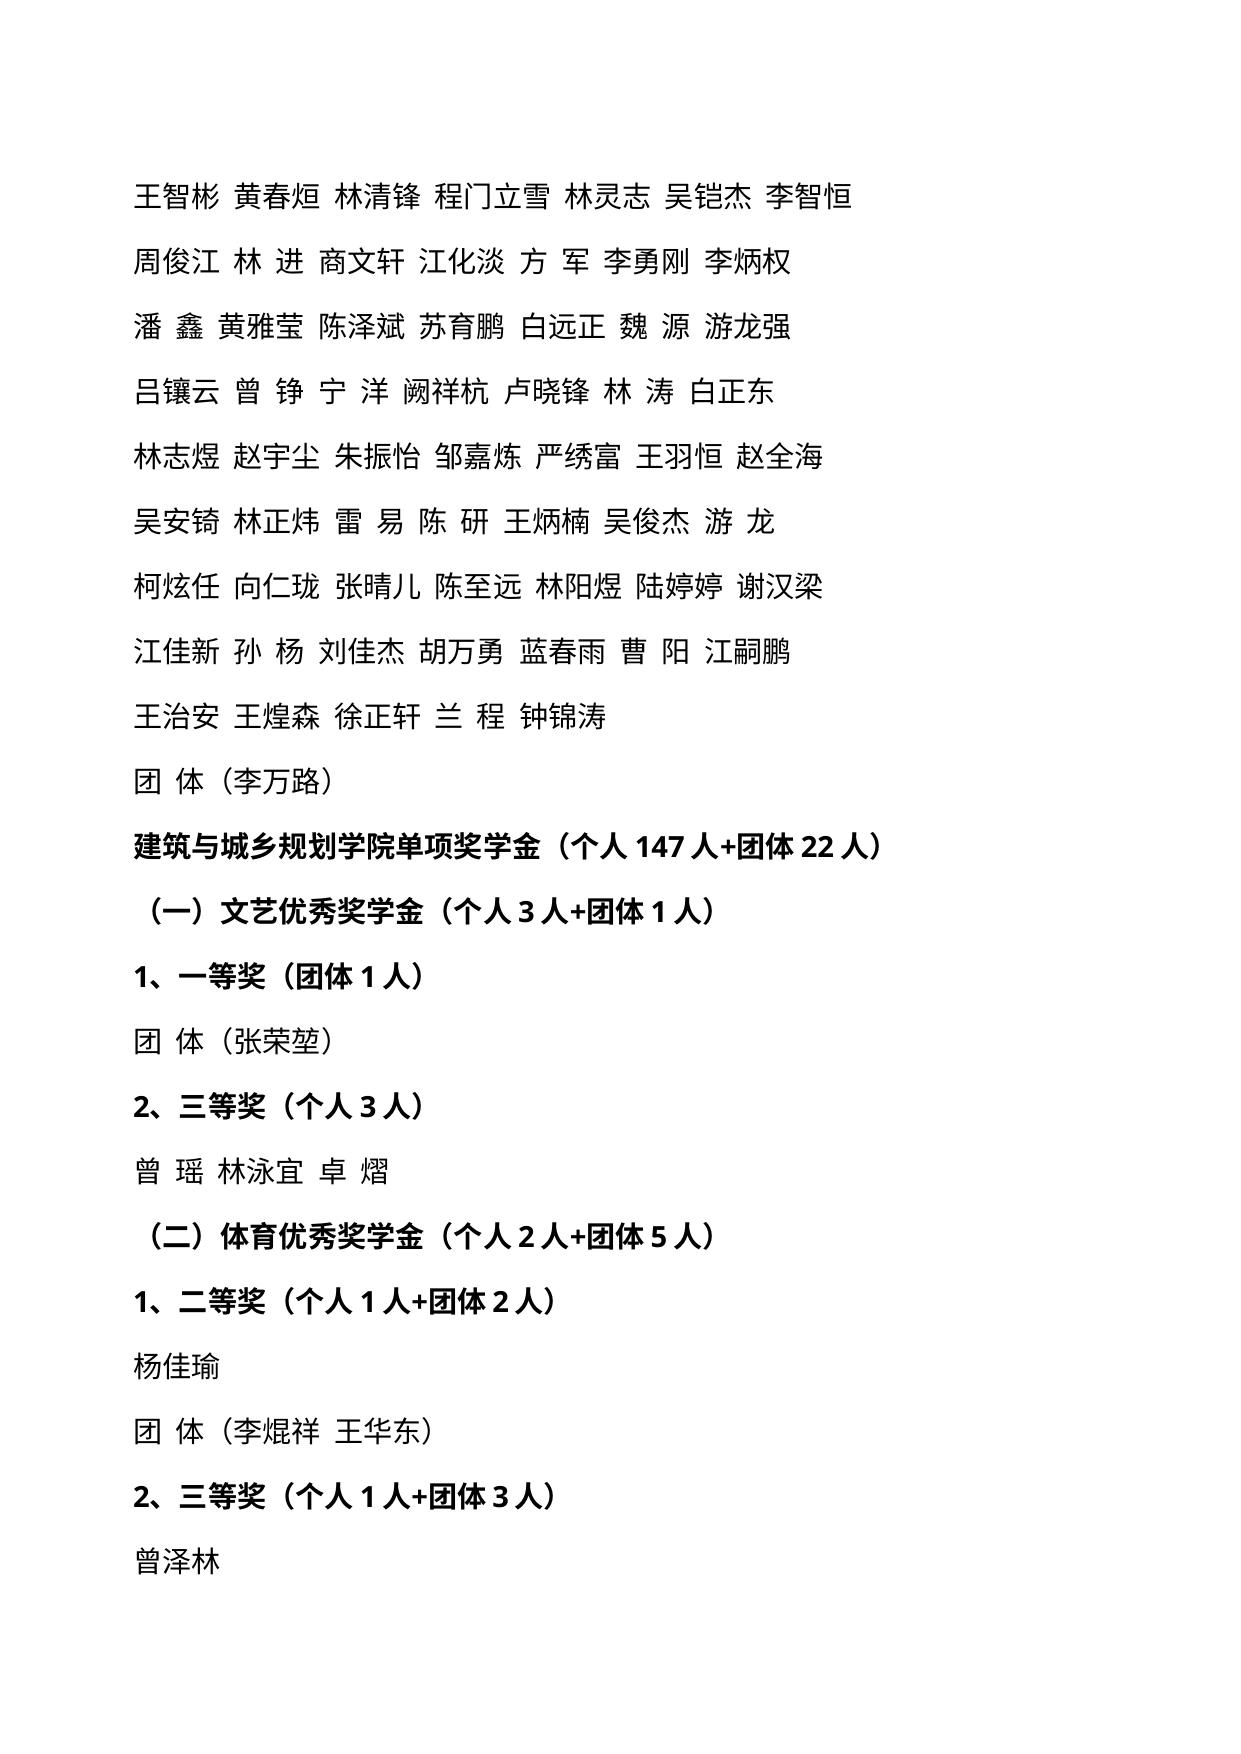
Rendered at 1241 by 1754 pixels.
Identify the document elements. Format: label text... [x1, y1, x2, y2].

text 团 体（张荣堃） [133, 1007, 1107, 1072]
text 杨佳瑜 [133, 1332, 1107, 1397]
text 1、一等奖（团体1人） [133, 942, 1107, 1007]
text 江佳新 孙 杨 刘佳杰 胡万勇 蓝春雨 曹 阳 江嗣鹏 [133, 617, 1107, 682]
text 潘 鑫 黄雅莹 陈泽斌 苏育鹏 白远正 魏 源 游龙强 [133, 292, 1107, 357]
text 柯炫任 向仁珑 张晴儿 陈至远 林阳煜 陆婷婷 谢汉梁 [133, 552, 1107, 617]
text （一）文艺优秀奖学金（个人3人+团体1人） [133, 877, 1107, 942]
text （二）体育优秀奖学金（个人2人+团体5人） [133, 1202, 1107, 1267]
text 团 体（李万路） [133, 747, 1107, 812]
text 2、三等奖（个人3人） [133, 1072, 1107, 1137]
text 吕镶云 曾 铮 宁 洋 阙祥杭 卢晓锋 林 涛 白正东 [133, 357, 1107, 422]
text 曾泽林 [133, 1527, 1107, 1592]
text 团 体（李焜祥 王华东） [133, 1397, 1107, 1462]
text 王治安 王煌森 徐正轩 兰 程 钟锦涛 [133, 682, 1107, 747]
text 周俊江 林 进 商文轩 江化淡 方 军 李勇刚 李炳权 [133, 227, 1107, 292]
text 曾 瑶 林泳宜 卓 熠 [133, 1137, 1107, 1202]
text 王智彬 黄春烜 林清锋 程门立雪 林灵志 吴铠杰 李智恒 [133, 162, 1107, 227]
text 林志煜 赵宇尘 朱振怡 邹嘉炼 严绣富 王羽恒 赵全海 [133, 422, 1107, 487]
text 1、二等奖（个人1人+团体2人） [133, 1267, 1107, 1332]
text 2、三等奖（个人1人+团体3人） [133, 1462, 1107, 1527]
text 建筑与城乡规划学院单项奖学金（个人147人+团体22人） [133, 812, 1107, 877]
text 吴安锜 林正炜 雷 易 陈 研 王炳楠 吴俊杰 游 龙 [133, 487, 1107, 552]
